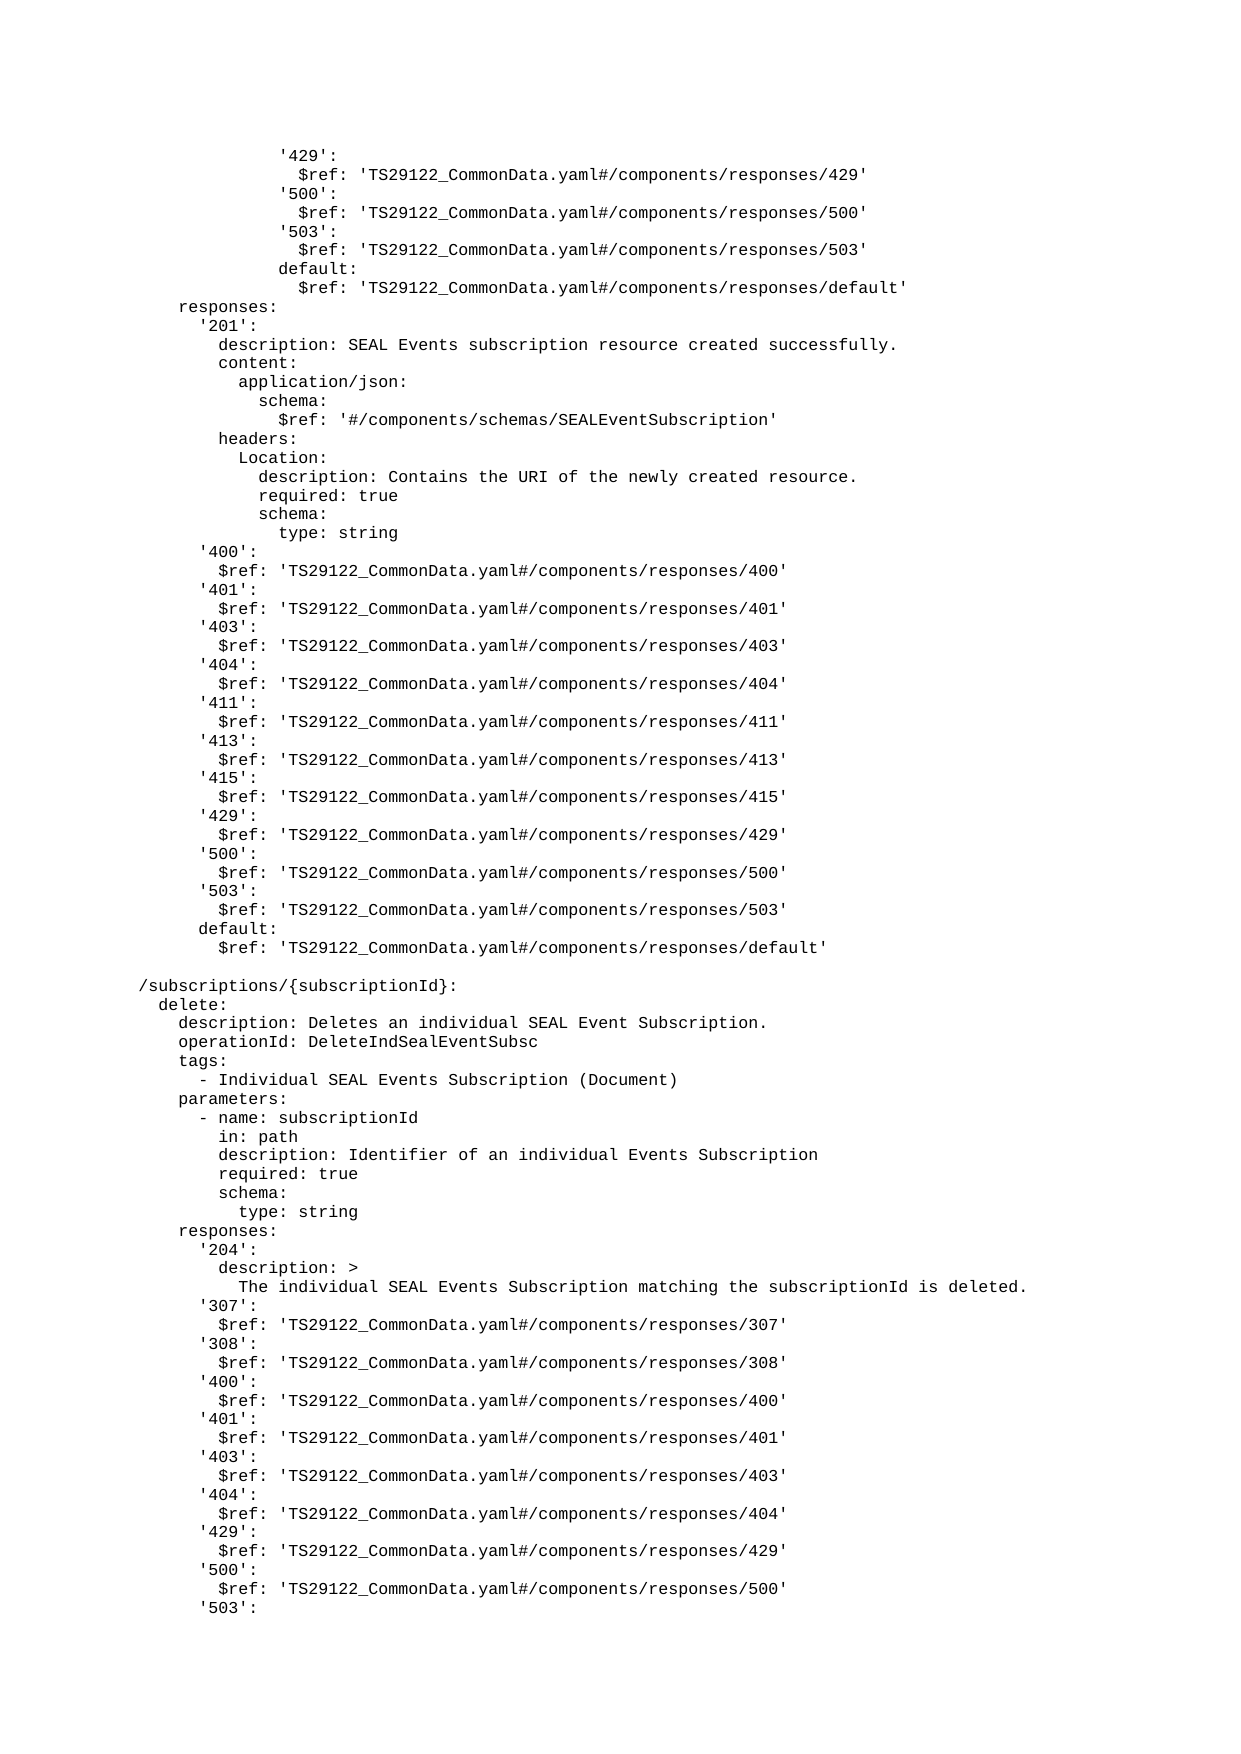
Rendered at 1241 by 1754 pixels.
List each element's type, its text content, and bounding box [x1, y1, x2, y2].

text '429': [118, 808, 1122, 826]
text $ref: 'TS29122_CommonData.yaml#/components/responses/429' [118, 1543, 1122, 1562]
text delete: [118, 996, 1122, 1015]
text type: string [118, 1203, 1122, 1222]
text responses: [118, 298, 1122, 317]
text '401': [118, 1411, 1122, 1430]
text required: true [118, 487, 1122, 506]
text $ref: 'TS29122_CommonData.yaml#/components/responses/500' [118, 204, 1122, 223]
text tags: [118, 1053, 1122, 1072]
text description: Identifier of an individual Events Subscription [118, 1147, 1122, 1166]
text $ref: 'TS29122_CommonData.yaml#/components/responses/400' [118, 1392, 1122, 1411]
text '411': [118, 694, 1122, 713]
text '307': [118, 1298, 1122, 1317]
text '404': [118, 657, 1122, 676]
text '204': [118, 1241, 1122, 1260]
text $ref: 'TS29122_CommonData.yaml#/components/responses/404' [118, 676, 1122, 694]
text '401': [118, 581, 1122, 600]
text $ref: 'TS29122_CommonData.yaml#/components/responses/429' [118, 826, 1122, 845]
text '400': [118, 544, 1122, 562]
text $ref: 'TS29122_CommonData.yaml#/components/responses/400' [118, 562, 1122, 581]
text '503': [118, 1599, 1122, 1618]
text The individual SEAL Events Subscription matching the subscriptionId is deleted. [118, 1279, 1122, 1298]
text '403': [118, 1449, 1122, 1467]
text $ref: 'TS29122_CommonData.yaml#/components/responses/default' [118, 280, 1122, 298]
text '429': [118, 1524, 1122, 1543]
text - Individual SEAL Events Subscription (Document) [118, 1072, 1122, 1090]
text description: Deletes an individual SEAL Event Subscription. [118, 1015, 1122, 1034]
text $ref: 'TS29122_CommonData.yaml#/components/responses/500' [118, 1581, 1122, 1599]
text $ref: 'TS29122_CommonData.yaml#/components/responses/308' [118, 1354, 1122, 1373]
text $ref: '#/components/schemas/SEALEventSubscription' [118, 412, 1122, 431]
text operationId: DeleteIndSealEventSubsc [118, 1034, 1122, 1053]
text schema: [118, 506, 1122, 525]
text parameters: [118, 1090, 1122, 1109]
text $ref: 'TS29122_CommonData.yaml#/components/responses/307' [118, 1317, 1122, 1336]
text default: [118, 921, 1122, 939]
text '403': [118, 619, 1122, 638]
text application/json: [118, 374, 1122, 393]
text $ref: 'TS29122_CommonData.yaml#/components/responses/500' [118, 864, 1122, 883]
text '500': [118, 845, 1122, 864]
text $ref: 'TS29122_CommonData.yaml#/components/responses/413' [118, 751, 1122, 770]
text in: path [118, 1128, 1122, 1147]
text '503': [118, 883, 1122, 902]
text description: SEAL Events subscription resource created successfully. [118, 336, 1122, 355]
text '500': [118, 1562, 1122, 1581]
text $ref: 'TS29122_CommonData.yaml#/components/responses/411' [118, 713, 1122, 732]
text '429': [118, 148, 1122, 167]
text '404': [118, 1486, 1122, 1505]
text description: Contains the URI of the newly created resource. [118, 468, 1122, 487]
text $ref: 'TS29122_CommonData.yaml#/components/responses/401' [118, 600, 1122, 619]
text $ref: 'TS29122_CommonData.yaml#/components/responses/404' [118, 1505, 1122, 1524]
text - name: subscriptionId [118, 1109, 1122, 1128]
text default: [118, 261, 1122, 280]
text responses: [118, 1222, 1122, 1241]
text $ref: 'TS29122_CommonData.yaml#/components/responses/401' [118, 1430, 1122, 1449]
text /subscriptions/{subscriptionId}: [118, 977, 1122, 996]
text $ref: 'TS29122_CommonData.yaml#/components/responses/415' [118, 789, 1122, 808]
text description: > [118, 1260, 1122, 1279]
text headers: [118, 431, 1122, 449]
text type: string [118, 525, 1122, 544]
text '413': [118, 732, 1122, 751]
text required: true [118, 1166, 1122, 1185]
text content: [118, 355, 1122, 374]
text $ref: 'TS29122_CommonData.yaml#/components/responses/503' [118, 242, 1122, 261]
text '201': [118, 317, 1122, 336]
text '500': [118, 185, 1122, 204]
text $ref: 'TS29122_CommonData.yaml#/components/responses/403' [118, 1467, 1122, 1486]
text $ref: 'TS29122_CommonData.yaml#/components/responses/429' [118, 167, 1122, 185]
text '308': [118, 1336, 1122, 1354]
text Location: [118, 449, 1122, 468]
text schema: [118, 1185, 1122, 1203]
text schema: [118, 393, 1122, 412]
text '400': [118, 1373, 1122, 1392]
text $ref: 'TS29122_CommonData.yaml#/components/responses/503' [118, 902, 1122, 921]
text '415': [118, 770, 1122, 789]
text $ref: 'TS29122_CommonData.yaml#/components/responses/default' [118, 939, 1122, 958]
text $ref: 'TS29122_CommonData.yaml#/components/responses/403' [118, 638, 1122, 657]
text '503': [118, 223, 1122, 242]
